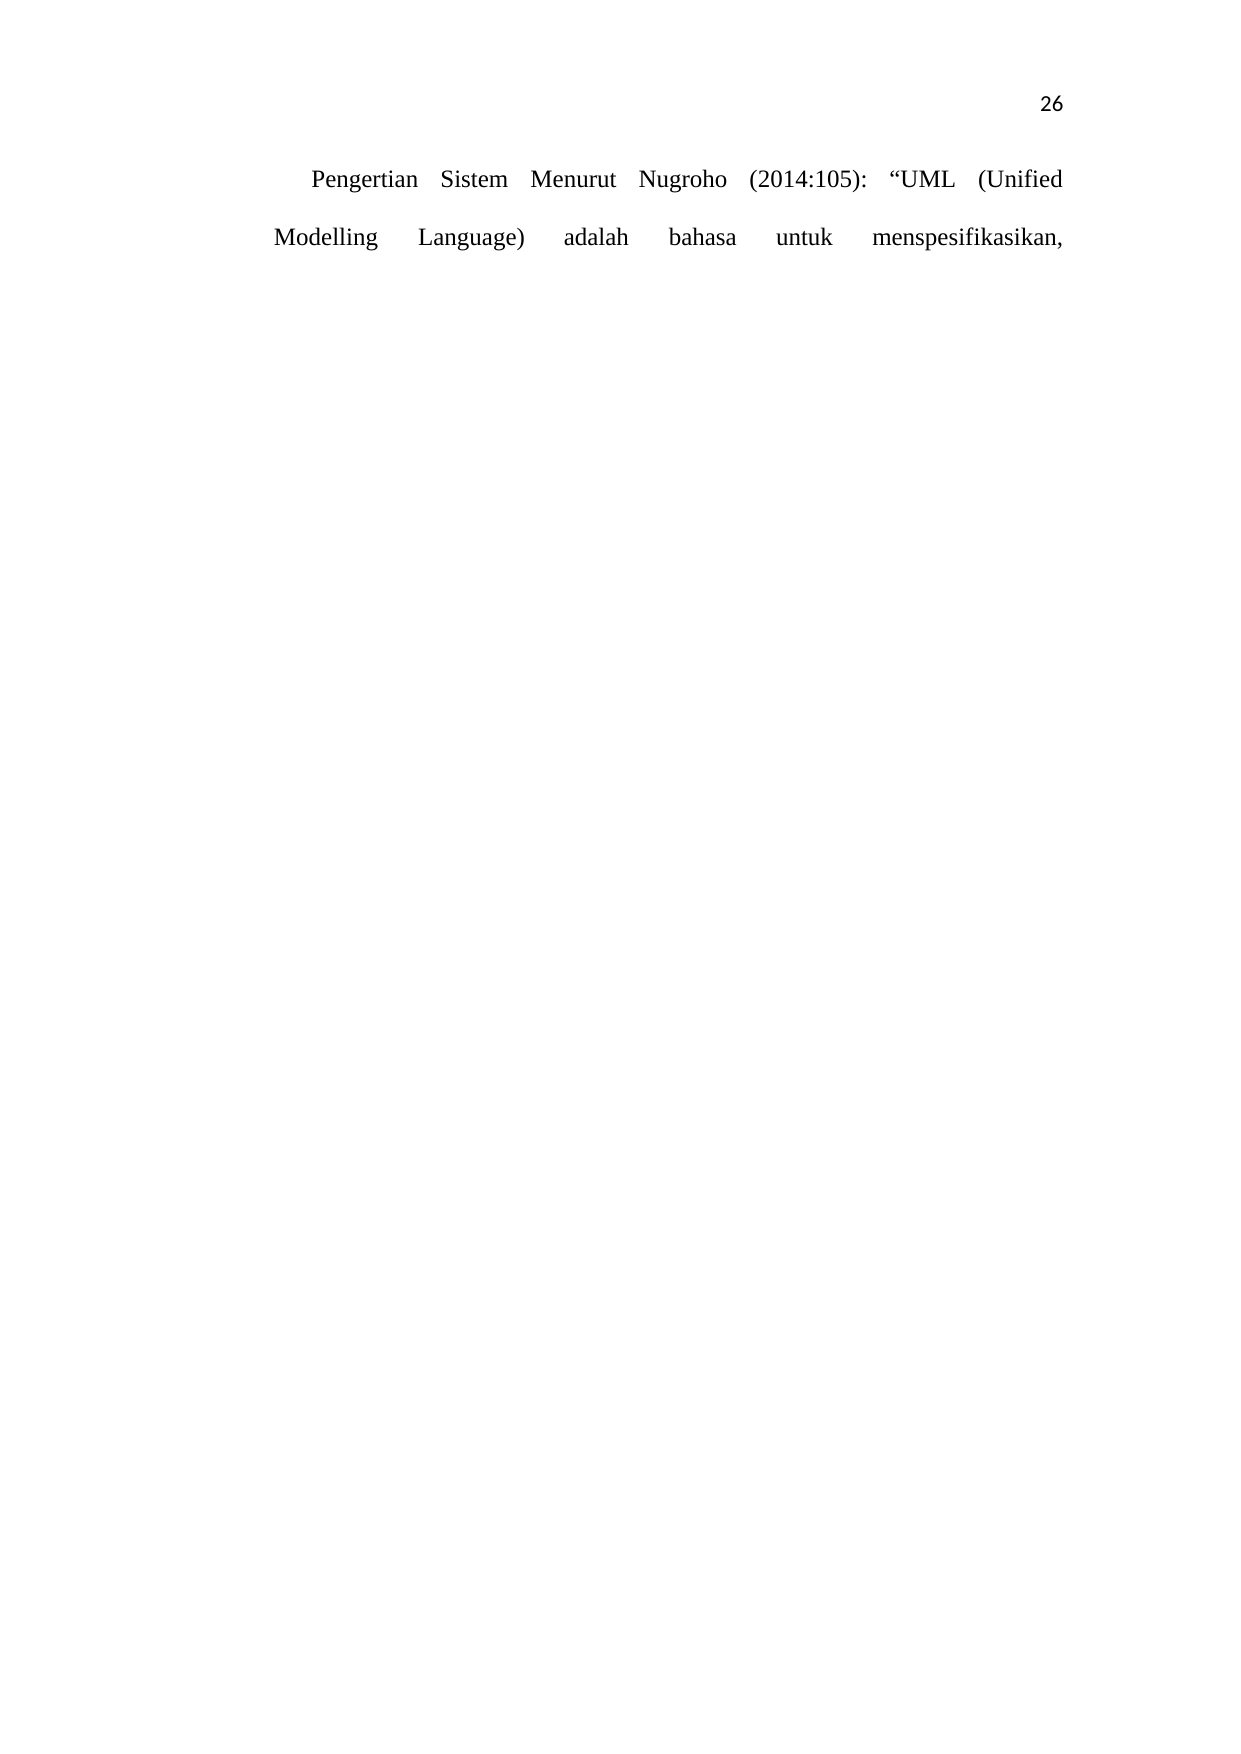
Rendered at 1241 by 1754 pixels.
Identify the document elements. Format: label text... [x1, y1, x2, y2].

text Pengertian Sistem Menurut Nugroho (2014:105): “UML (Unified Modelling Language) adalah bahasa untuk menspesifikasikan, [274, 164, 1063, 251]
